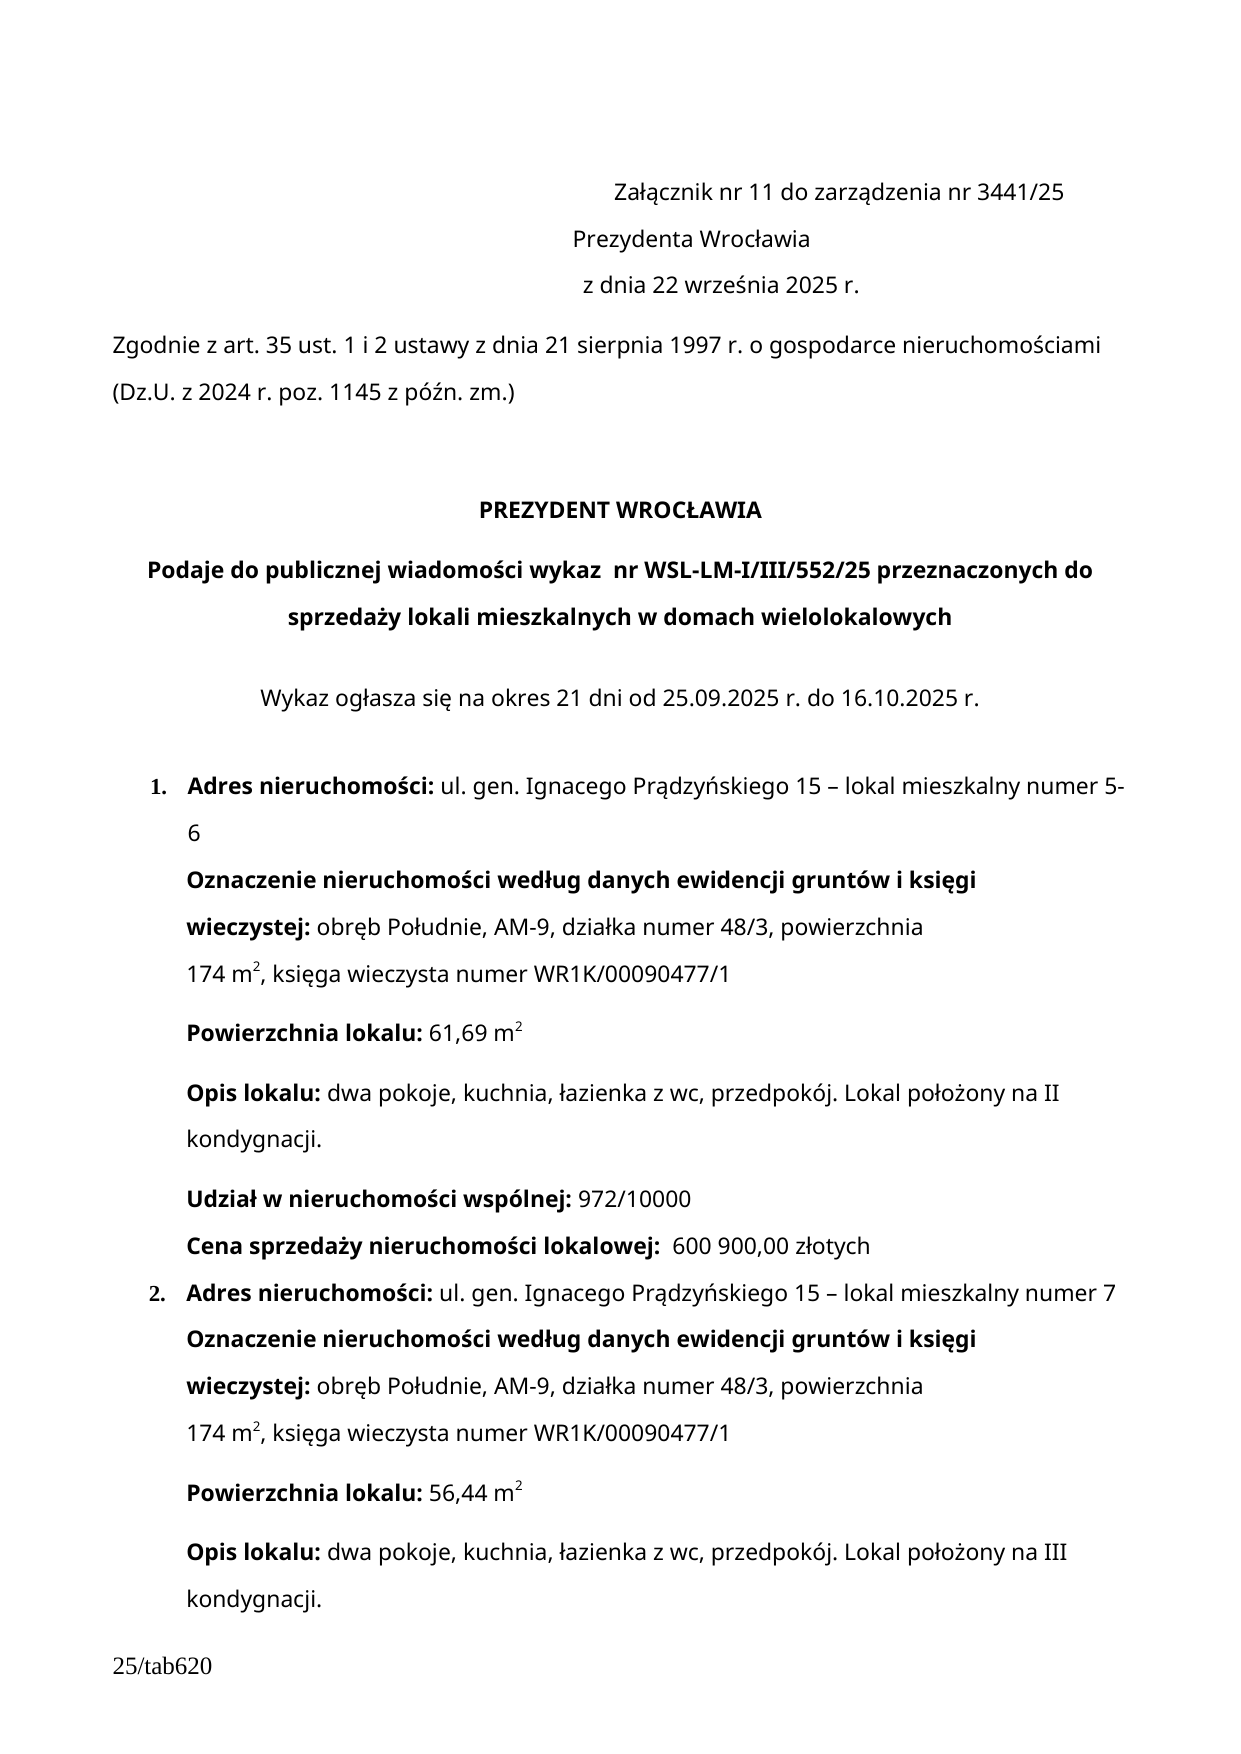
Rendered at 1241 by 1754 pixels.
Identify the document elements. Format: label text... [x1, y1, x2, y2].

text Opis lokalu: dwa pokoje, kuchnia, łazienka z wc, przedpokój. Lokal położony na III kondygnacji. [186, 1536, 1128, 1614]
text Udział w nieruchomości wspólnej: 972/10000 [186, 1183, 1128, 1214]
text Zgodnie z art. 35 ust. 1 i 2 ustawy z dnia 21 sierpnia 1997 r. o gospodarce nieruchomościami (Dz.U. z 2024 r. poz. 1145 z późn. zm.) [112, 329, 1128, 407]
list Adres nieruchomości: ul. gen. Ignacego Prądzyńskiego 15 – lokal mieszkalny numer 7 [148, 1277, 1128, 1308]
subtitle Podaje do publicznej wiadomości wykaz nr WSL-LM-I/III/552/25 przeznaczonych do sprzedaży lokali mieszkalnych w domach wielolokalowych [112, 554, 1128, 632]
text Powierzchnia lokalu: 56,44 m2 [186, 1477, 1128, 1508]
text Załącznik nr 11 do zarządzenia nr 3441/25 [549, 176, 1128, 207]
text z dnia 22 września 2025 r. [313, 269, 1128, 301]
subtitle Wykaz ogłasza się na okres 21 dni od 25.09.2025 r. do 16.10.2025 r. [112, 682, 1128, 713]
list Adres nieruchomości: ul. gen. Ignacego Prądzyńskiego 15 – lokal mieszkalny numer 5-6 [150, 770, 1128, 848]
text Cena sprzedaży nieruchomości lokalowej: 600 900,00 złotych [186, 1230, 1128, 1261]
text Opis lokalu: dwa pokoje, kuchnia, łazienka z wc, przedpokój. Lokal położony na II kondygnacji. [186, 1077, 1128, 1155]
text Powierzchnia lokalu: 61,69 m2 [186, 1017, 1128, 1048]
text Prezydenta Wrocławia [254, 222, 1128, 254]
text Oznaczenie nieruchomości według danych ewidencji gruntów i księgi wieczystej: obręb Południe, AM-9, działka numer 48/3, powierzchnia 174 m2, księga wieczysta numer WR1K/00090477/1 [186, 864, 1128, 989]
subtitle PREZYDENT WROCŁAWIA [112, 494, 1128, 526]
text Oznaczenie nieruchomości według danych ewidencji gruntów i księgi wieczystej: obręb Południe, AM-9, działka numer 48/3, powierzchnia 174 m2, księga wieczysta numer WR1K/00090477/1 [186, 1323, 1128, 1448]
